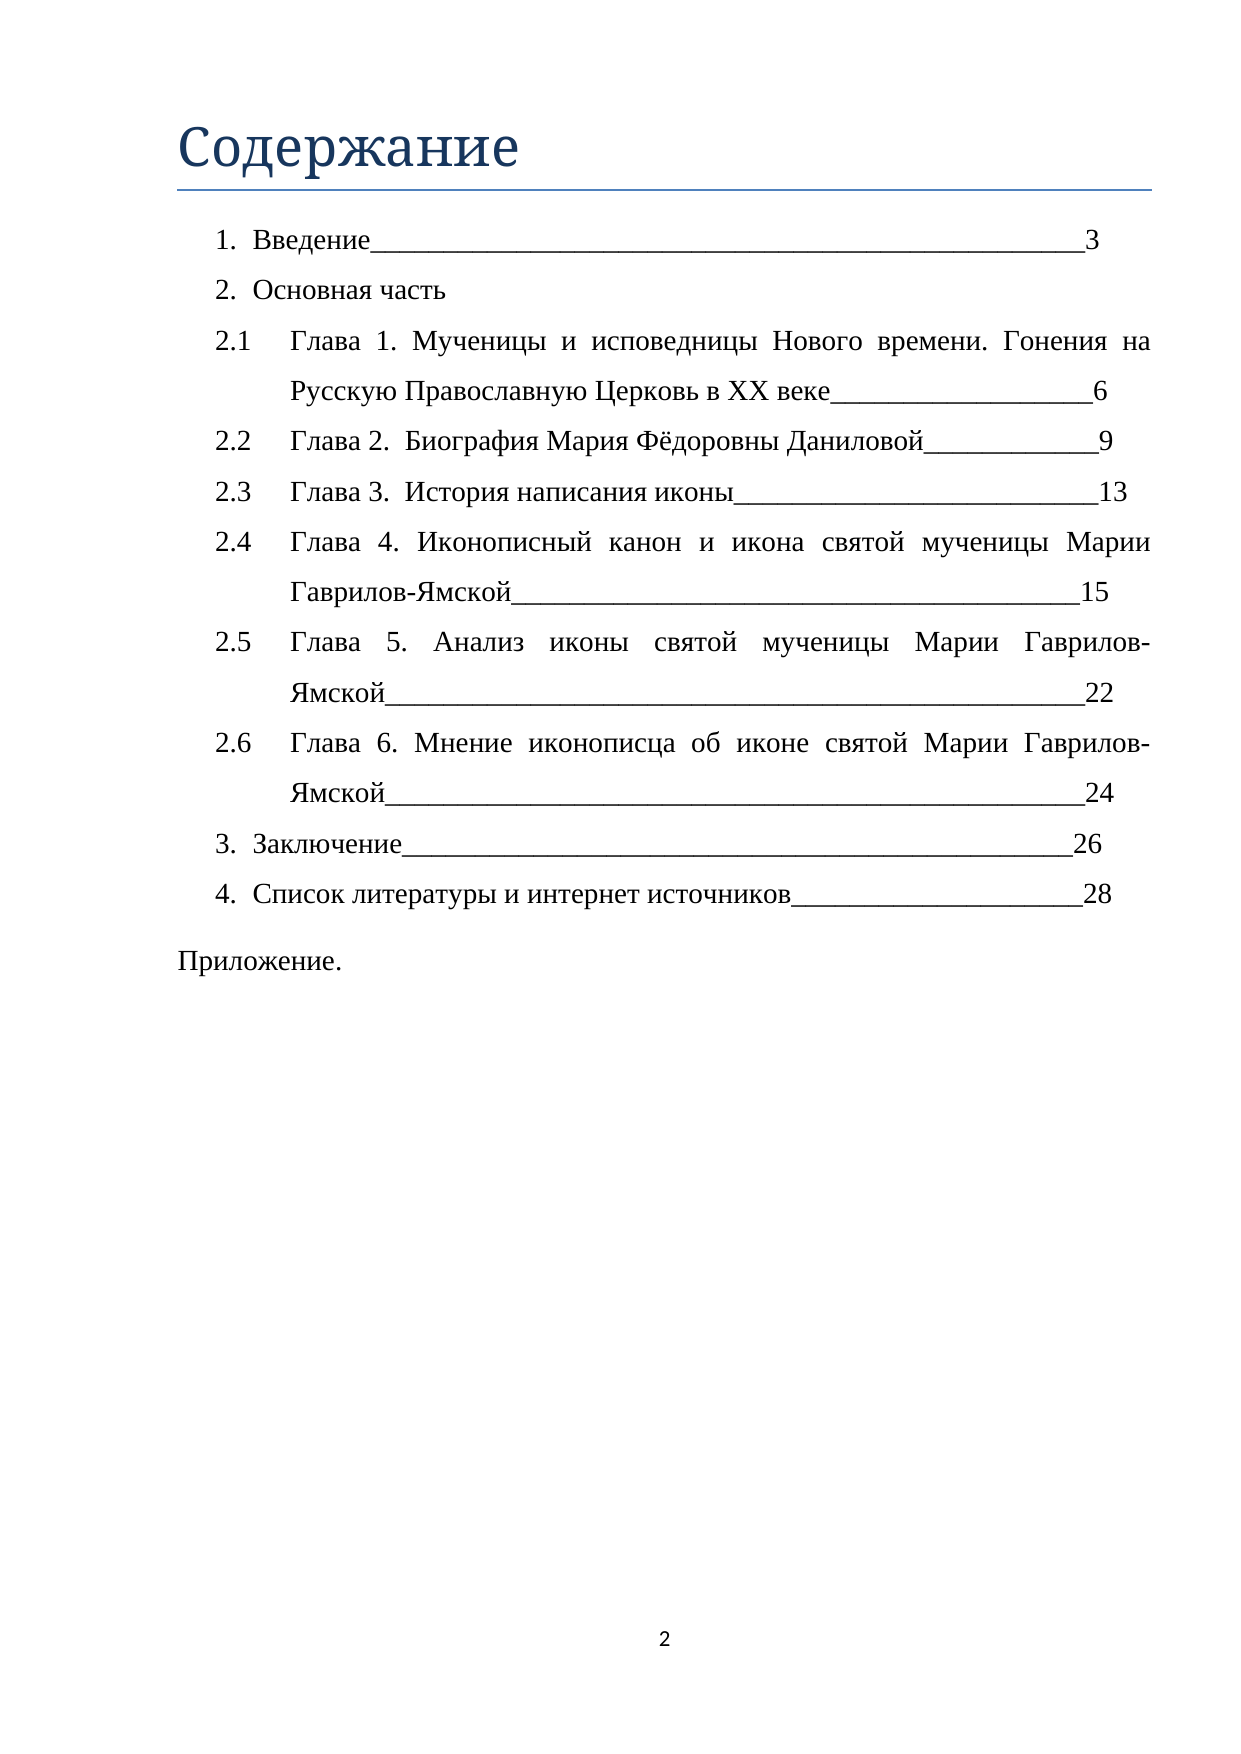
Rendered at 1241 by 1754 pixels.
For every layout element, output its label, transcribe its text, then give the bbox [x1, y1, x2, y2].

list Список литературы и интернет источников____________________28 [215, 876, 1152, 910]
list Введение_________________________________________________3 [215, 222, 1152, 256]
text Приложение. [177, 943, 1152, 977]
list Глава 3. История написания иконы_________________________13 [215, 474, 1152, 507]
list Заключение______________________________________________26 [215, 826, 1152, 859]
list Глава 5. Анализ иконы святой мученицы Марии Гаврилов-Ямской________________________________________________22 [215, 624, 1152, 708]
list Основная часть [215, 272, 1152, 306]
title Содержание [177, 118, 1152, 189]
list Глава 6. Мнение иконописца об иконе святой Марии Гаврилов-Ямской________________________________________________24 [215, 725, 1152, 809]
list Глава 2. Биография Мария Фёдоровны Даниловой____________9 [215, 423, 1152, 457]
list Глава 4. Иконописный канон и икона святой мученицы Марии Гаврилов-Ямской_______________________________________15 [215, 524, 1152, 608]
list Глава 1. Мученицы и исповедницы Нового времени. Гонения на Русскую Православную Церковь в XX веке__________________6 [215, 323, 1152, 407]
